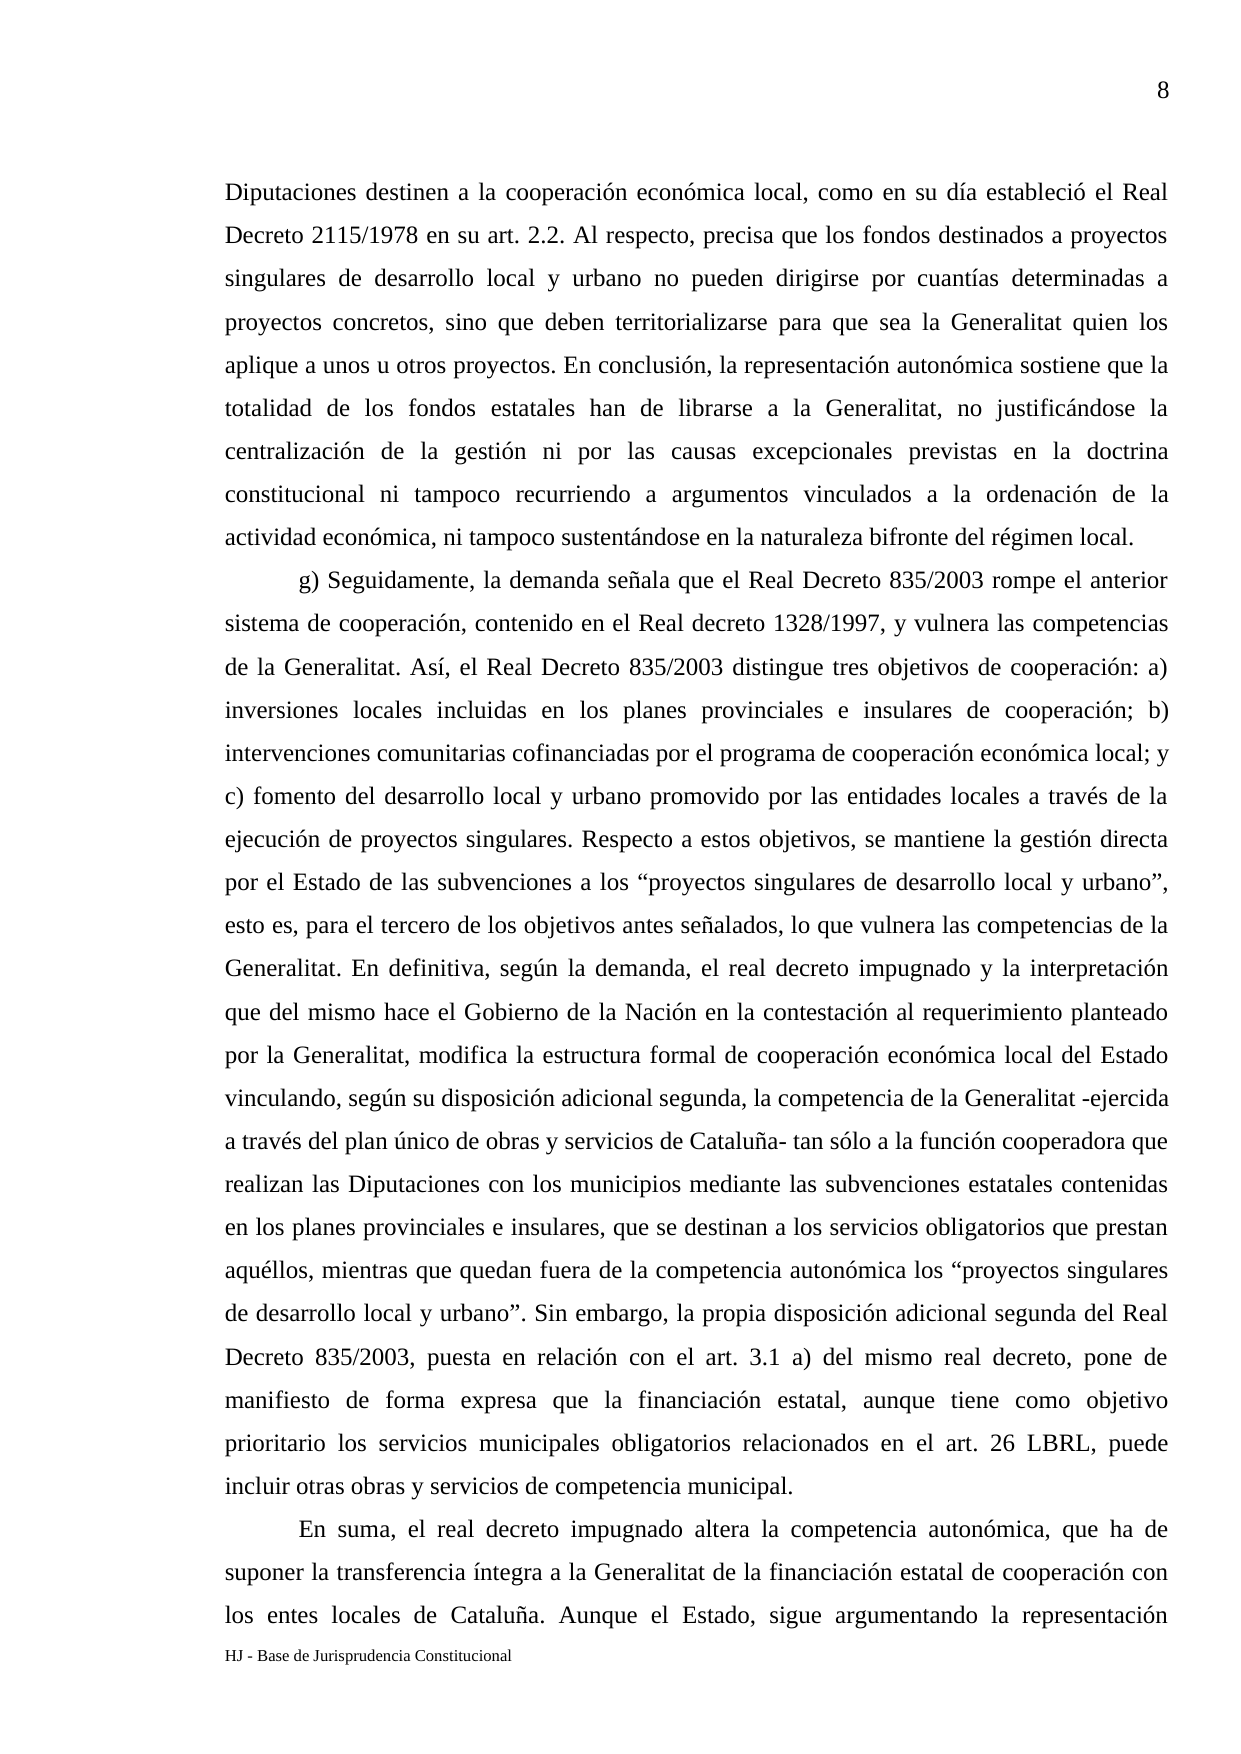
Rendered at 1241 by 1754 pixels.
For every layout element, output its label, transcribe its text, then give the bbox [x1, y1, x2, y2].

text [224, 1514, 1169, 1629]
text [224, 177, 1169, 551]
text g) Seguidamente, la demanda señala que el Real Decreto 835/2003 rompe el anterior sistema de cooperación, contenido en el Real decreto 1328/1997, y vulnera las competencias de la Generalitat. Así, el Real Decreto 835/2003 distingue tres objetivos de cooperación: a) inversiones locales incluidas en los planes provinciales e insulares de cooperación; b) intervenciones comunitarias cofinanciadas por el programa de cooperación económica local; y c) fomento del desarrollo local y urbano promovido por las entidades locales a través de la ejecución de proyectos singulares. Respecto a estos objetivos, se mantiene la gestión directa por el Estado de las subvenciones a los “proyectos singulares de desarrollo local y urbano”, esto es, para el tercero de los objetivos antes señalados, lo que vulnera las competencias de la Generalitat. En definitiva, según la demanda, el real decreto impugnado y la interpretación que del mismo hace el Gobierno de la Nación en la contestación al requerimiento planteado por la Generalitat, modifica la estructura formal de cooperación económica local del Estado vinculando, según su disposición adicional segunda, la competencia de la Generalitat -ejercida a través del plan único de obras y servicios de Cataluña- tan sólo a la función cooperadora que realizan las Diputaciones con los municipios mediante las subvenciones estatales contenidas en los planes provinciales e insulares, que se destinan a los servicios obligatorios que prestan aquéllos, mientras que quedan fuera de la competencia autonómica los “proyectos singulares de desarrollo local y urbano”. Sin embargo, la propia disposición adicional segunda del Real Decreto 835/2003, puesta en relación con el art. 3.1 a) del mismo real decreto, pone de manifiesto de forma expresa que la financiación estatal, aunque tiene como objetivo prioritario los servicios municipales obligatorios relacionados en el art. 26 LBRL, puede incluir otras obras y servicios de competencia municipal. [224, 565, 1169, 1500]
